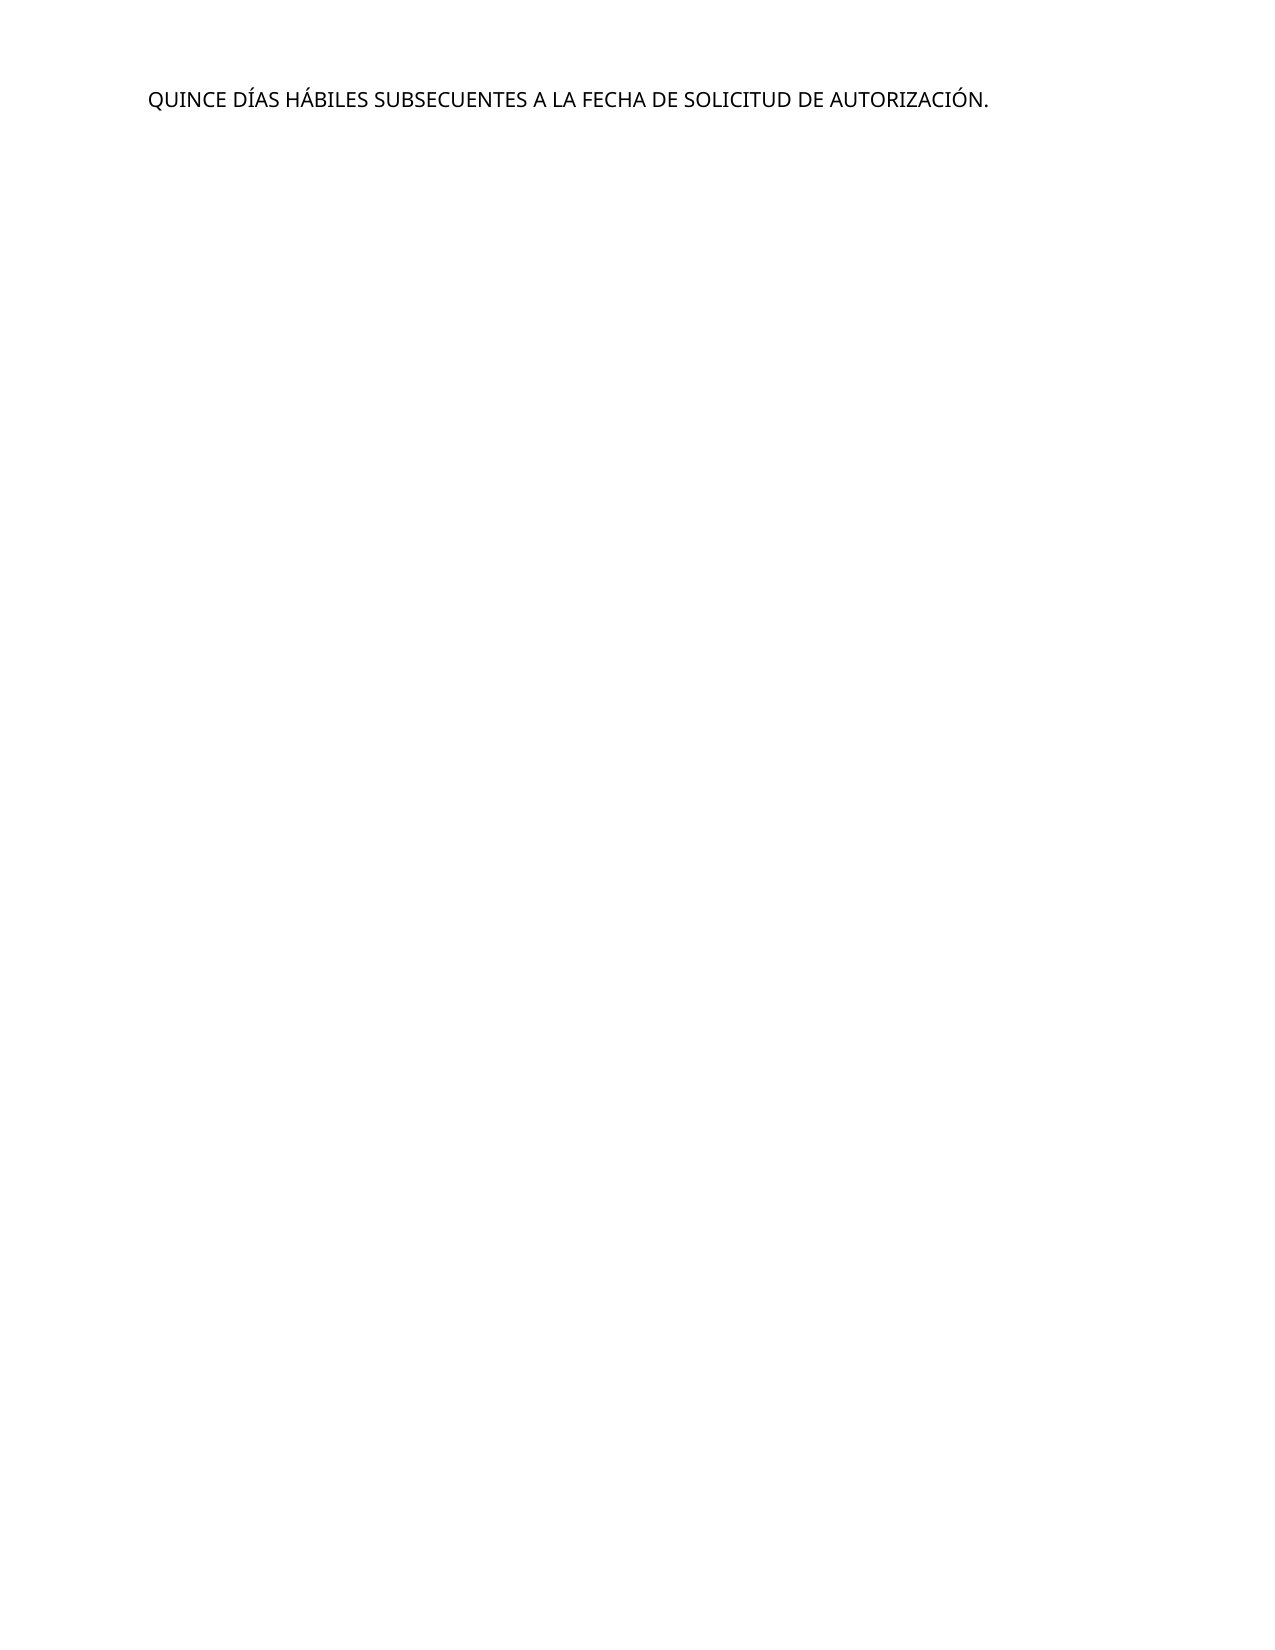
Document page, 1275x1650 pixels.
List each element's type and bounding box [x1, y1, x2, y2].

text [148, 85, 1157, 114]
